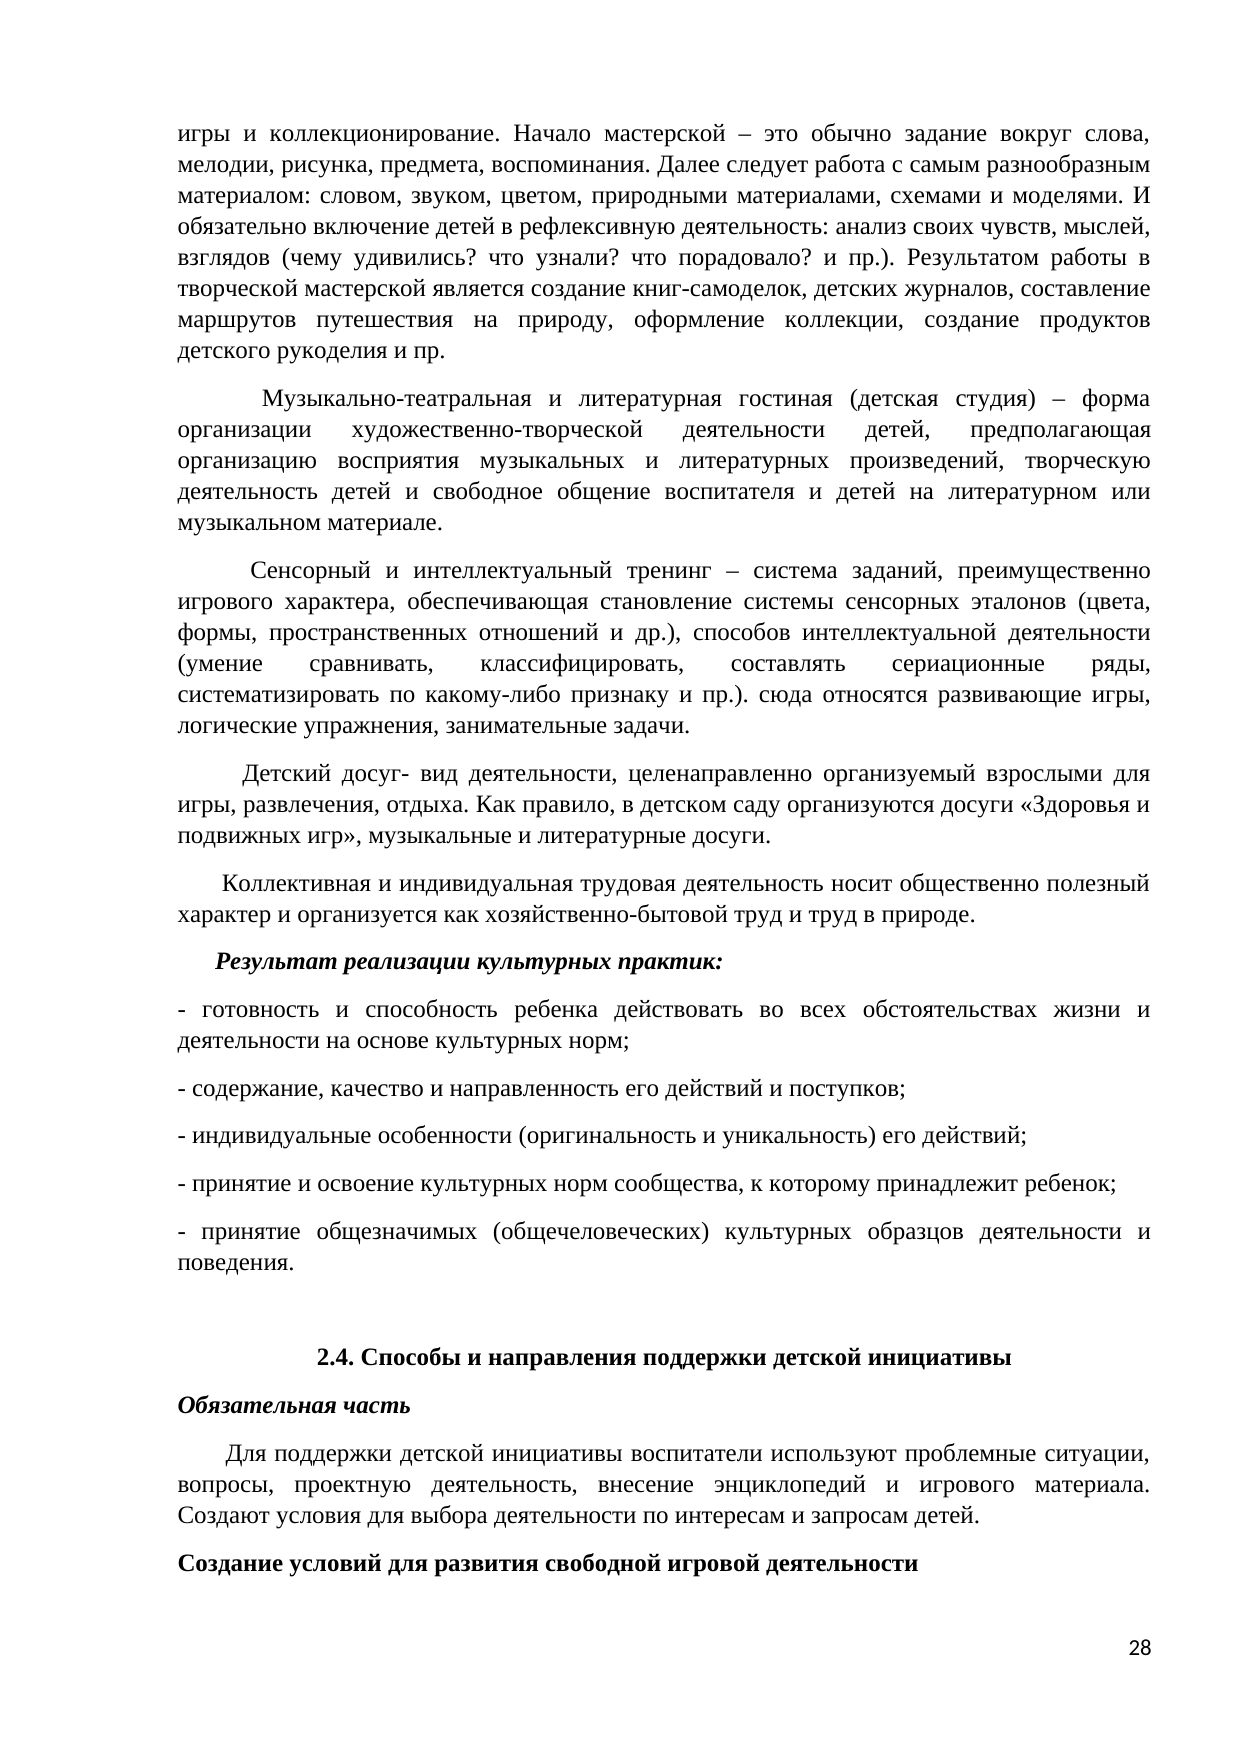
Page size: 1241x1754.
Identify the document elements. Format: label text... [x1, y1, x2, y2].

text - принятие и освоение культурных норм сообщества, к которому принадлежит ребенок; [177, 1168, 1152, 1197]
text Коллективная и индивидуальная трудовая деятельность носит общественно полезный характер и организуется как хозяйственно-бытовой труд и труд в природе. [177, 868, 1152, 927]
text Сенсорный и интеллектуальный тренинг – система заданий, преимущественно игрового характера, обеспечивающая становление системы сенсорных эталонов (цвета, формы, пространственных отношений и др.), способов интеллектуальной деятельности (умение сравнивать, классифицировать, составлять сериационные ряды, систематизировать по какому-либо признаку и пр.). сюда относятся развивающие игры, логические упражнения, занимательные задачи. [177, 555, 1152, 739]
text Детский досуг- вид деятельности, целенаправленно организуемый взрослыми для игры, развлечения, отдыха. Как правило, в детском саду организуются досуги «Здоровья и подвижных игр», музыкальные и литературные досуги. [177, 758, 1152, 849]
text Музыкально-театральная и литературная гостиная (детская студия) – форма организации художественно-творческой деятельности детей, предполагающая организацию восприятия музыкальных и литературных произведений, творческую деятельность детей и свободное общение воспитателя и детей на литературном или музыкальном материале. [177, 383, 1152, 536]
text - содержание, качество и направленность его действий и поступков; [177, 1073, 1152, 1102]
text - индивидуальные особенности (оригинальность и уникальность) его действий; [177, 1121, 1152, 1149]
text - принятие общезначимых (общечеловеческих) культурных образцов деятельности и поведения. [177, 1216, 1152, 1276]
text Создание условий для развития свободной игровой деятельности [177, 1548, 1152, 1576]
text Результат реализации культурных практик: [177, 946, 1152, 975]
text - готовность и способность ребенка действовать во всех обстоятельствах жизни и деятельности на основе культурных норм; [177, 994, 1152, 1054]
text Для поддержки детской инициативы воспитатели используют проблемные ситуации, вопросы, проектную деятельность, внесение энциклопедий и игрового материала. Создают условия для выбора деятельности по интересам и запросам детей. [177, 1438, 1152, 1529]
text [177, 118, 1152, 364]
text Обязательная часть [177, 1390, 1152, 1419]
text 2.4. Способы и направления поддержки детской инициативы [177, 1342, 1152, 1371]
